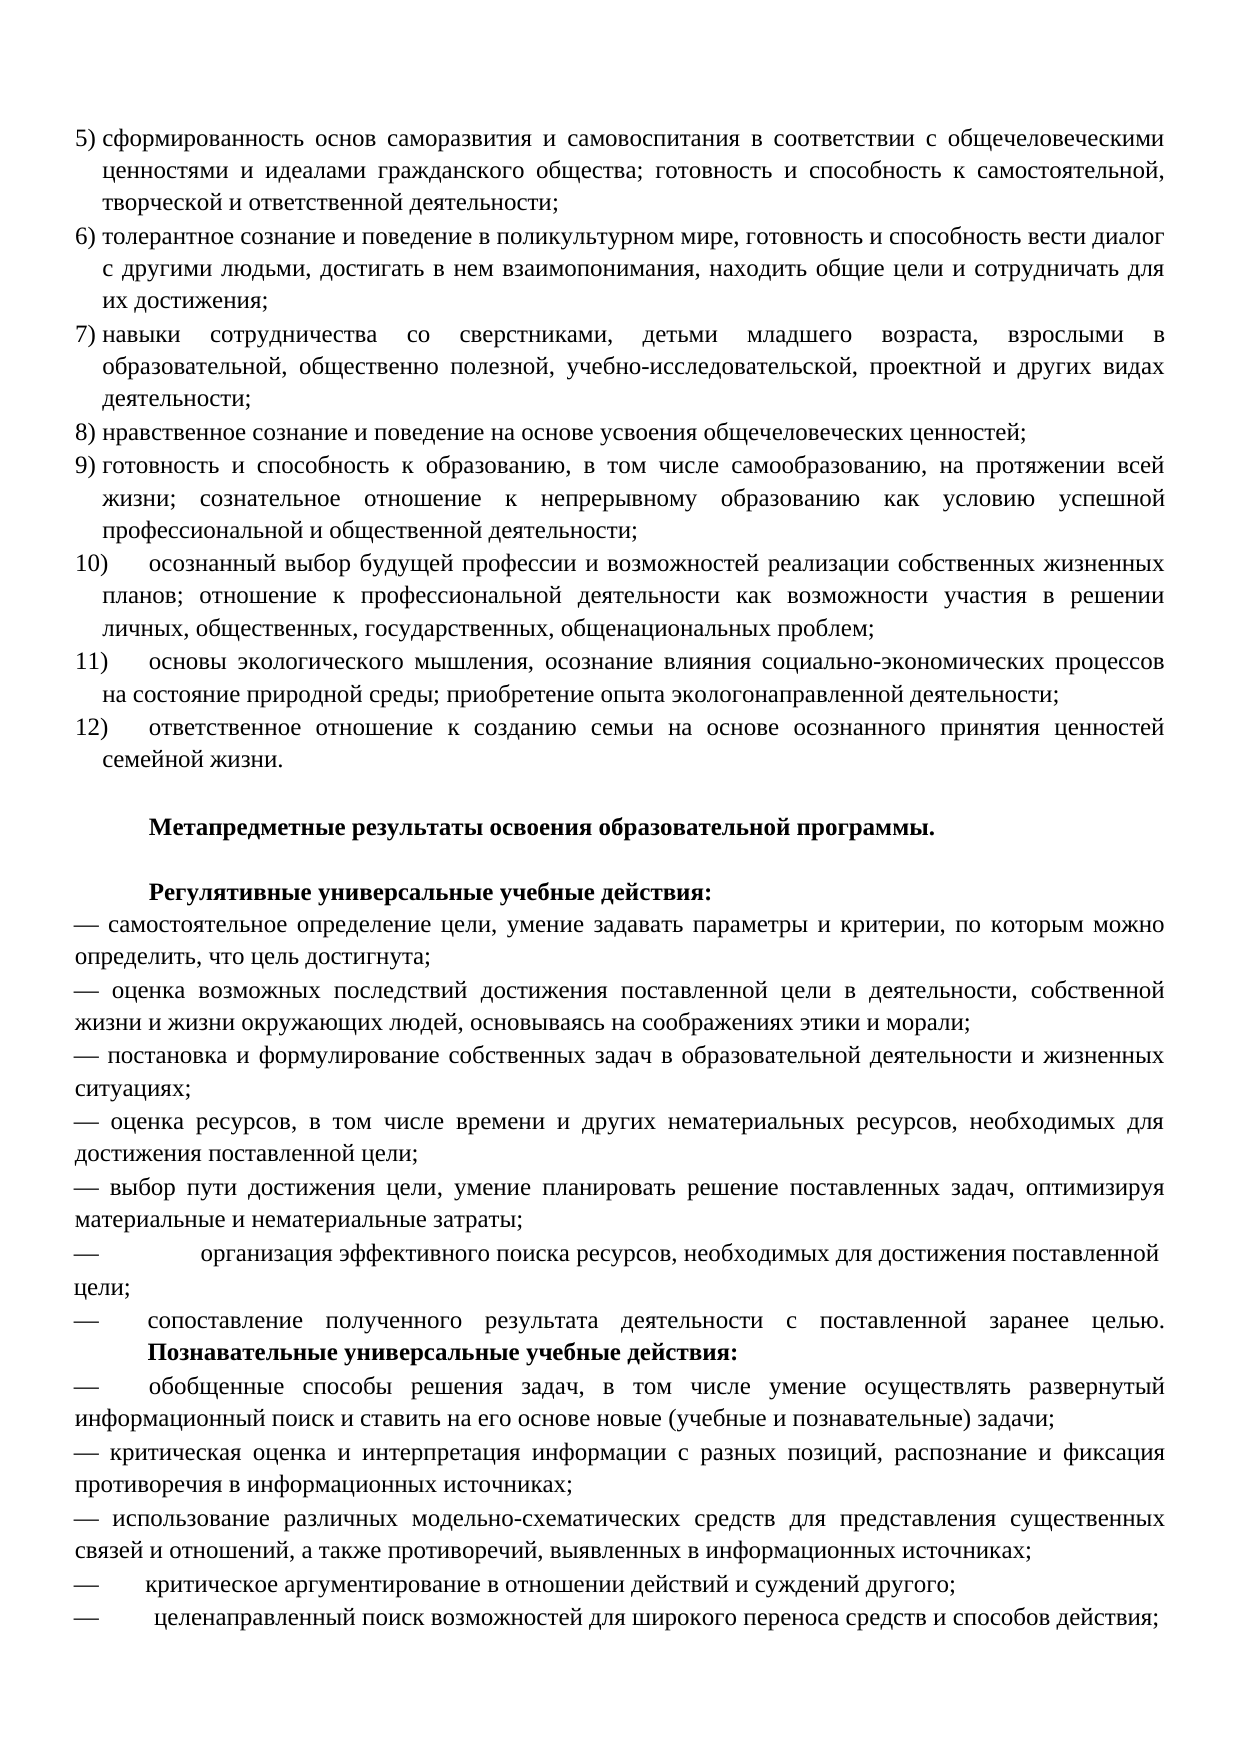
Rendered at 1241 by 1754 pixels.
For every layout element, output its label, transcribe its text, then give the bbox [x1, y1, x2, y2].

text — критическая оценка и интерпретация информации с разных позиций, распознание и фиксация противоречия в информационных источниках; [73, 1437, 1166, 1498]
list ответственное отношение к созданию семьи на основе осознанного принятия ценностей семейной жизни. [75, 712, 1166, 773]
text — использование различных модельно-схематических средств для представления существенных связей и отношений, а также противоречий, выявленных в информационных источниках; [73, 1503, 1166, 1564]
text Метапредметные результаты освоения образовательной программы. [149, 812, 1166, 841]
text — выбор пути достижения цели, умение планировать решение поставленных задач, оптимизируя материальные и нематериальные затраты; [73, 1172, 1166, 1233]
text — целенаправленный поиск возможностей для широкого переноса средств и способов действия; [73, 1602, 1166, 1631]
text — критическое аргументирование в отношении действий и суждений другого; [73, 1569, 1166, 1597]
text — самостоятельное определение цели, умение задавать параметры и критерии, по которым можно определить, что цель достигнута; [73, 909, 1166, 970]
list осознанный выбор будущей профессии и возможностей реализации собственных жизненных планов; отношение к профессиональной деятельности как возможности участия в решении личных, общественных, государственных, общенациональных проблем; [75, 548, 1166, 642]
list нравственное сознание и поведение на основе усвоения общечеловеческих ценностей; [75, 417, 1166, 446]
list сформированность основ саморазвития и самовоспитания в соответствии с общечеловеческими ценностями и идеалами гражданского общества; готовность и способность к самостоятельной, творческой и ответственной деятельности; [75, 123, 1166, 216]
list основы экологического мышления, осознание влияния социально-экономических процессов на состояние природной среды; приобретение опыта экологонаправленной деятельности; [75, 646, 1166, 707]
text — организация эффективного поиска ресурсов, необходимых для достижения поставленной [73, 1238, 1166, 1267]
text Регулятивные универсальные учебные действия: [149, 877, 1166, 906]
text цели; [73, 1272, 1166, 1300]
text — оценка возможных последствий достижения поставленной цели в деятельности, собственной жизни и жизни окружающих людей, основываясь на соображениях этики и морали; [73, 975, 1166, 1036]
text — обобщенные способы решения задач, в том числе умение осуществлять развернутый информационный поиск и ставить на его основе новые (учебные и познавательные) задачи; [73, 1371, 1166, 1432]
text — сопоставление полученного результата деятельности с поставленной заранее целью. Познавательные универсальные учебные действия: [73, 1305, 1166, 1366]
list толерантное сознание и поведение в поликультурном мире, готовность и способность вести диалог с другими людьми, достигать в нем взаимопонимания, находить общие цели и сотрудничать для их достижения; [75, 221, 1166, 314]
list навыки сотрудничества со сверстниками, детьми младшего возраста, взрослыми в образовательной, общественно полезной, учебно-исследовательской, проектной и других видах деятельности; [75, 319, 1166, 412]
list готовность и способность к образованию, в том числе самообразованию, на протяжении всей жизни; сознательное отношение к непрерывному образованию как условию успешной профессиональной и общественной деятельности; [75, 450, 1166, 543]
text — оценка ресурсов, в том числе времени и других нематериальных ресурсов, необходимых для достижения поставленной цели; [73, 1106, 1166, 1167]
text — постановка и формулирование собственных задач в образовательной деятельности и жизненных ситуациях; [73, 1041, 1166, 1101]
